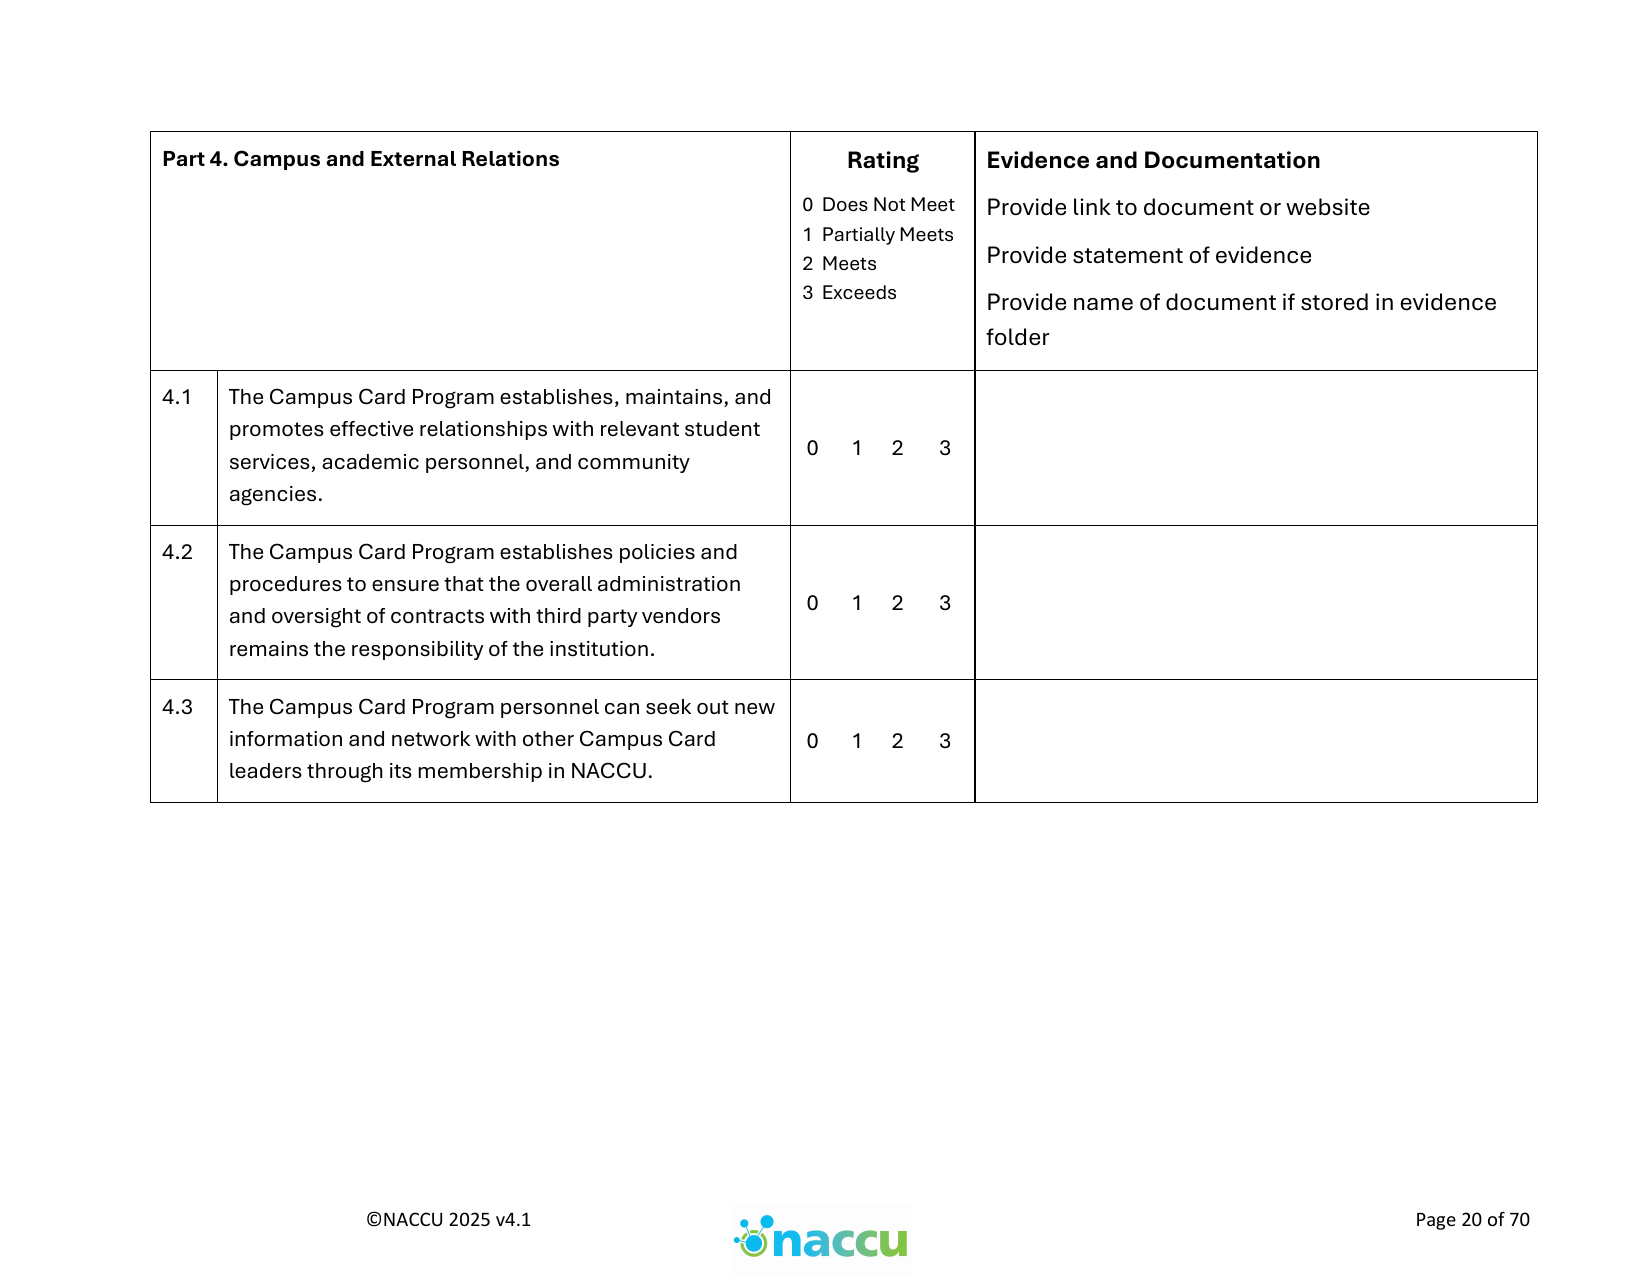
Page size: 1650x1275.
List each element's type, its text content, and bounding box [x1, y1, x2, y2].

table_cell 0 [791, 680, 834, 802]
table_header Part 4. Campus and External Relations [151, 132, 790, 369]
table_cell 2 [880, 680, 915, 802]
table_header Rating 0 Does Not Meet 1 Partially Meets 2 Meets 3 Exceeds [791, 132, 974, 369]
table_cell 3 [915, 371, 974, 524]
table_cell 2 [880, 371, 915, 524]
table_cell [976, 526, 1537, 679]
table_cell 0 [791, 526, 834, 679]
table_cell 1 [834, 371, 880, 524]
table_cell 3 [915, 526, 974, 679]
table_cell 1 [834, 526, 880, 679]
table_cell 3 [915, 680, 974, 802]
table_cell [976, 371, 1537, 524]
table_header Evidence and Documentation Provide link to document or website Provide statement of evidence Provide name of document if stored in evidence folder [976, 132, 1537, 369]
table_cell 2 [880, 526, 915, 679]
table_cell 1 [834, 680, 880, 802]
table_cell 4.1 [151, 371, 217, 524]
table_cell The Campus Card Program establishes, maintains, and promotes effective relationships with relevant student services, academic personnel, and community agencies. [218, 371, 790, 524]
table_cell 4.2 [151, 526, 217, 679]
table_cell 0 [791, 371, 834, 524]
table_cell 4.3 [151, 680, 217, 802]
table_cell [976, 680, 1537, 802]
picture [729, 1204, 913, 1275]
table_cell The Campus Card Program personnel can seek out new information and network with other Campus Card leaders through its membership in NACCU. [218, 680, 790, 802]
table_cell The Campus Card Program establishes policies and procedures to ensure that the overall administration and oversight of contracts with third party vendors remains the responsibility of the institution. [218, 526, 790, 679]
